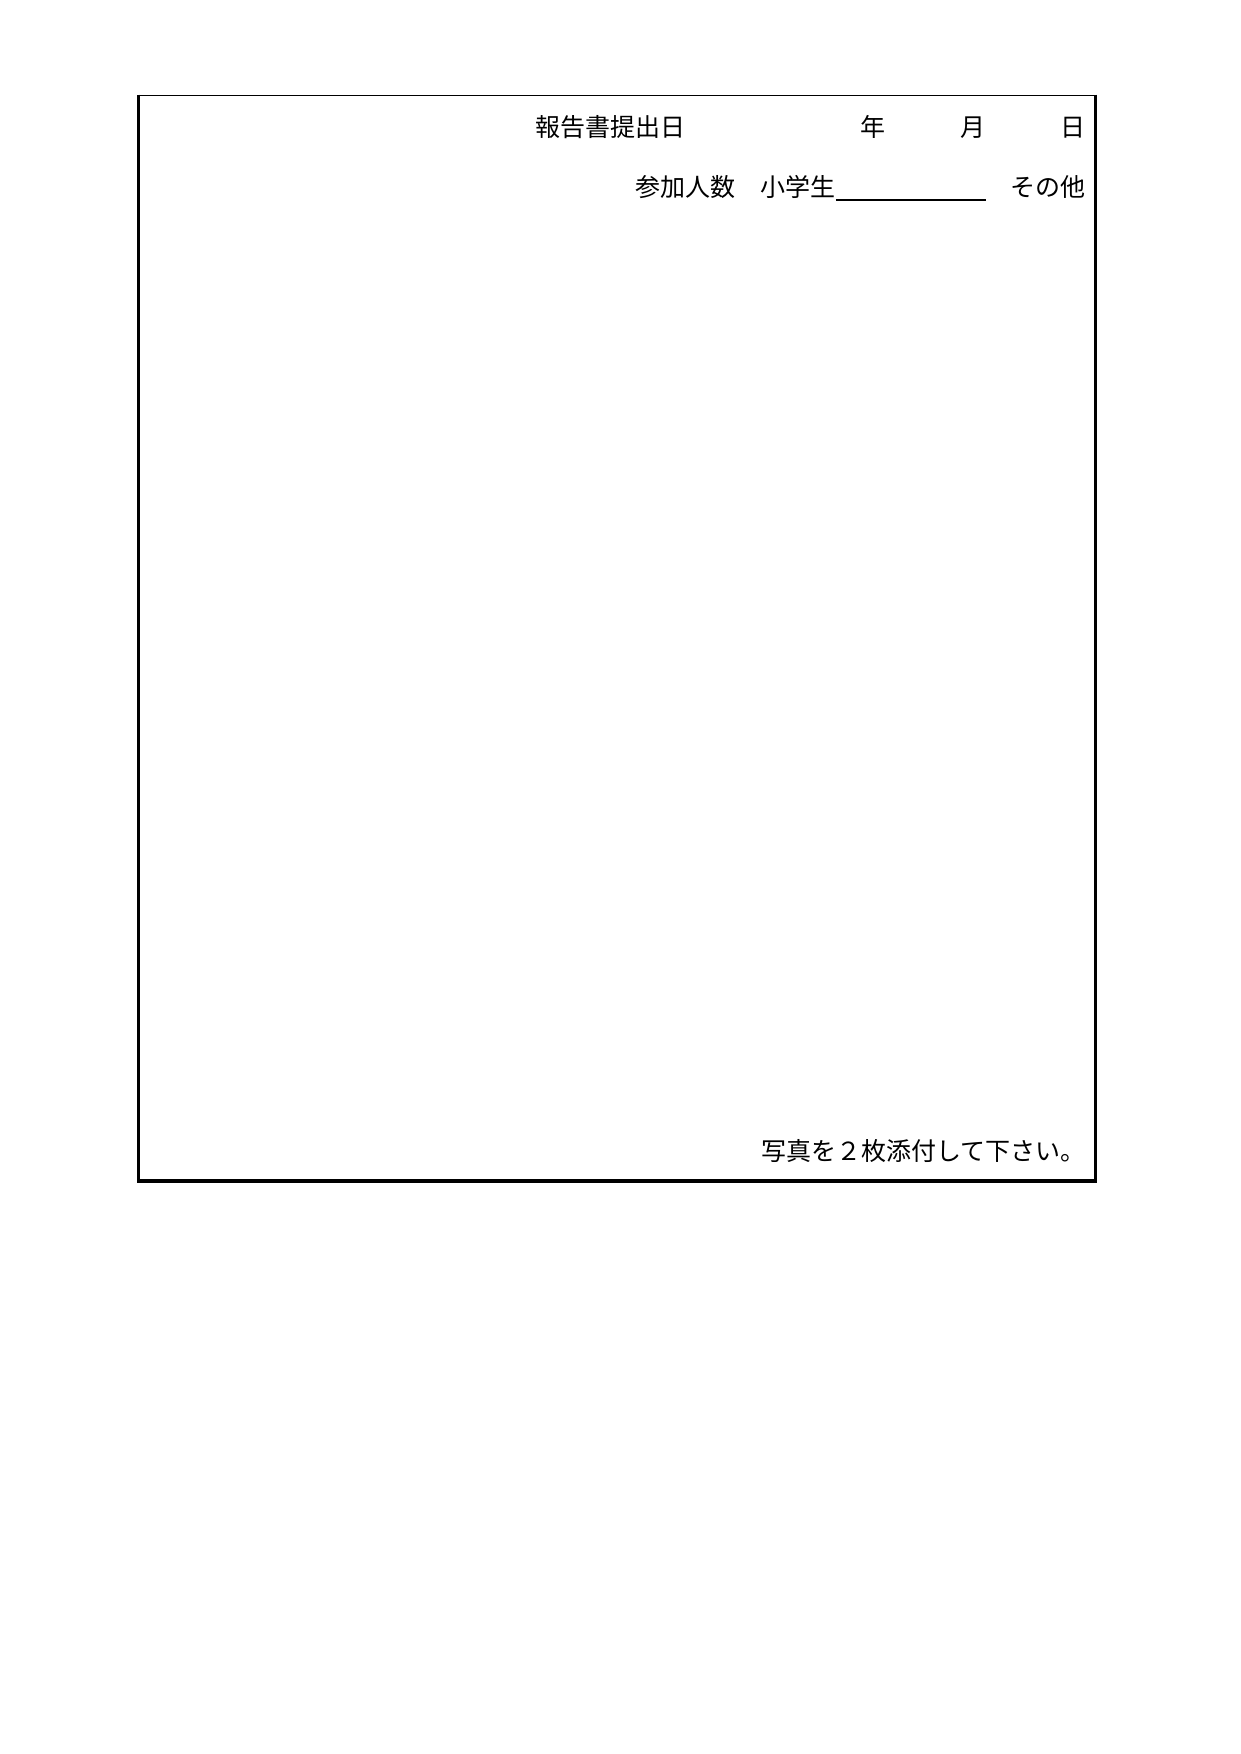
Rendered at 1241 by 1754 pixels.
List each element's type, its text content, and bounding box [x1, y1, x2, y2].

table_cell 報告書提出日 年 月 日 参加人数 小学生 その他 写真を２枚添付して下さい。 [140, 96, 1094, 1179]
